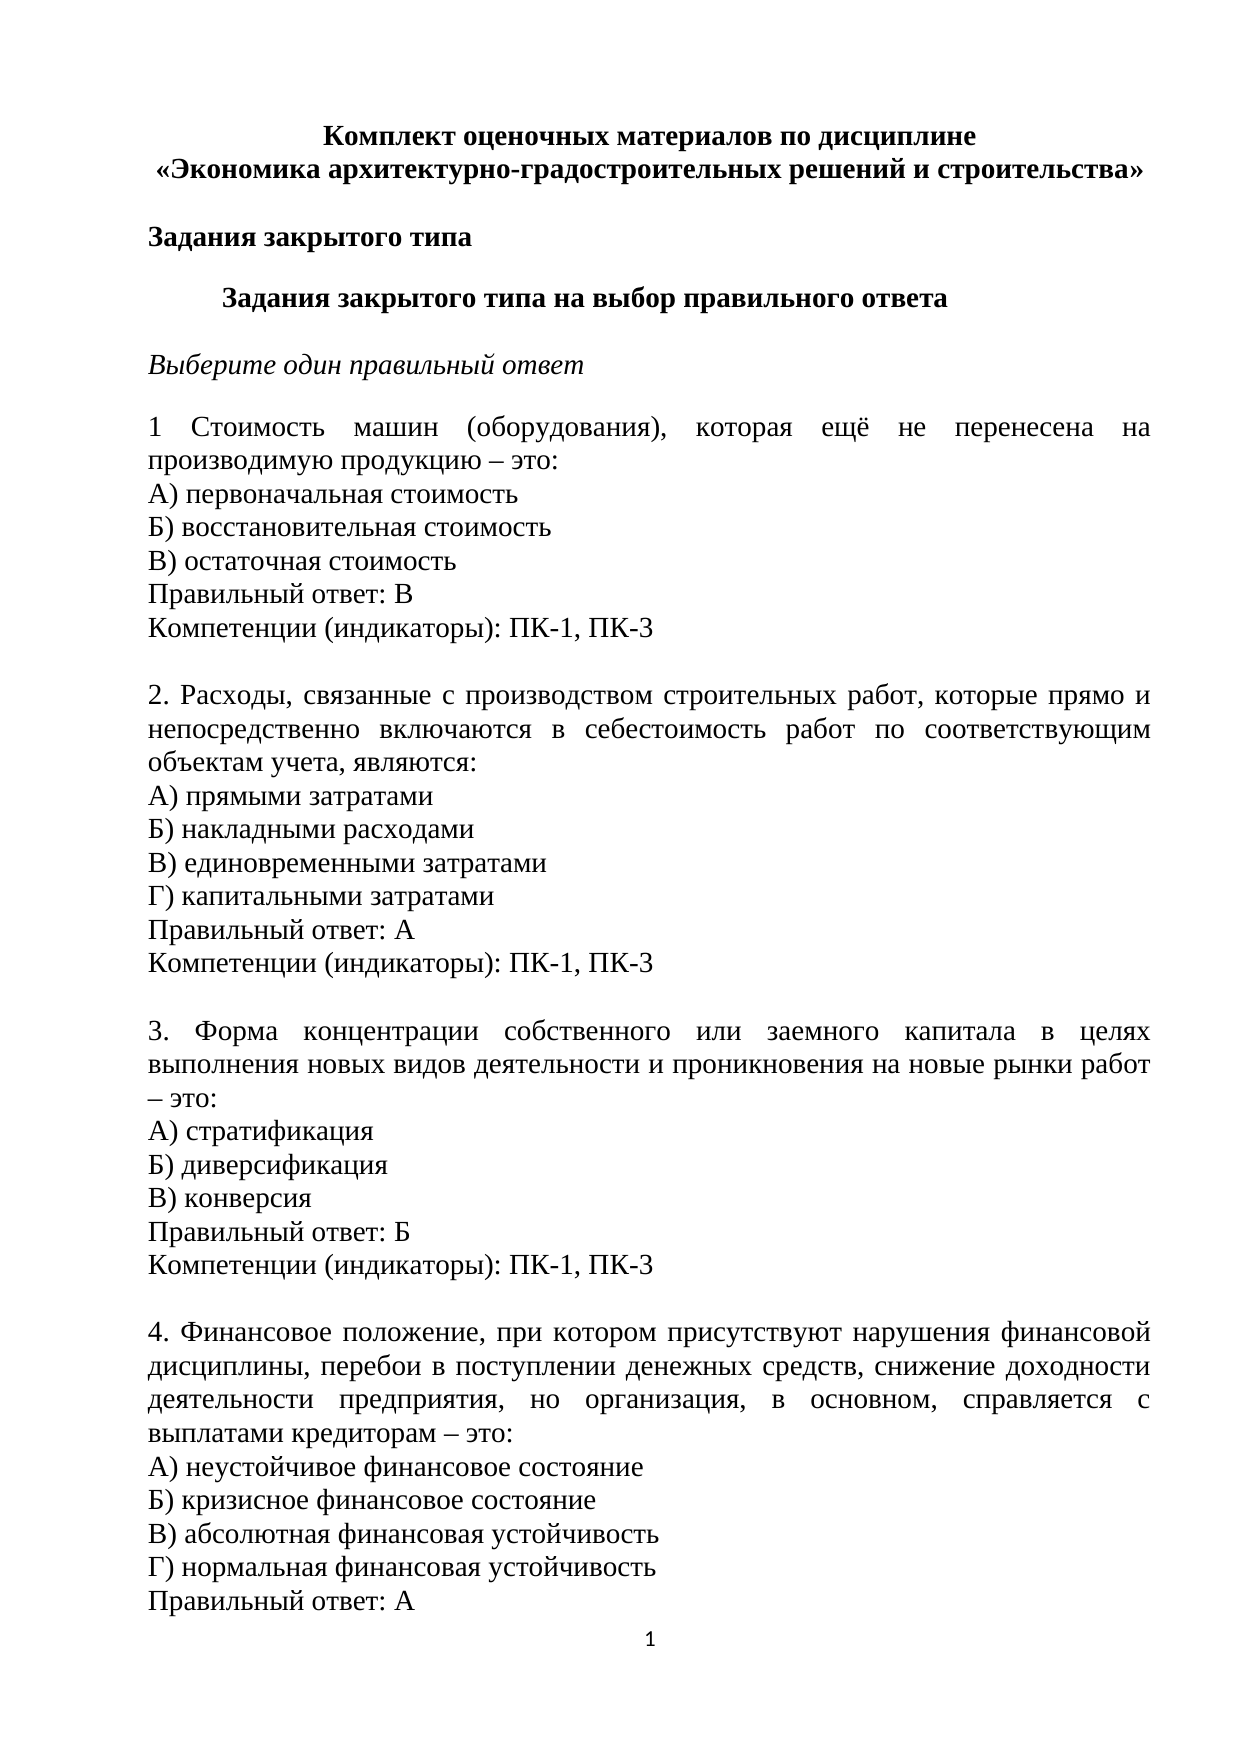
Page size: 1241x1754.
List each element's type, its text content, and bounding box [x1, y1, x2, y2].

text Компетенции (индикаторы): ПК-1, ПК-3 [148, 946, 1152, 979]
text 1 Стоимость машин (оборудования), которая ещё не перенесена на производимую продукцию – это: [148, 409, 1152, 476]
text В) конверсия [148, 1180, 1152, 1214]
text Г) нормальная финансовая устойчивость [148, 1549, 1152, 1583]
text Выберите один правильный ответ [148, 347, 1152, 381]
text Б) восстановительная стоимость [148, 509, 1152, 543]
text 3. Форма концентрации собственного или заемного капитала в целях выполнения новых видов деятельности и проникновения на новые рынки работ – это: [148, 1013, 1152, 1113]
text В) остаточная стоимость [148, 543, 1152, 577]
text 2. Расходы, связанные с производством строительных работ, которые прямо и непосредственно включаются в себестоимость работ по соответствующим объектам учета, являются: [148, 677, 1152, 778]
text А) стратификация [148, 1113, 1152, 1147]
text А) прямыми затратами [148, 778, 1152, 811]
text Задания закрытого типа на выбор правильного ответа [148, 280, 1152, 314]
text Правильный ответ: Б [148, 1214, 1152, 1247]
text Правильный ответ: А [148, 912, 1152, 946]
text А) неустойчивое финансовое состояние [148, 1449, 1152, 1482]
text Задания закрытого типа [148, 219, 1152, 252]
text Б) диверсификация [148, 1147, 1152, 1180]
text Компетенции (индикаторы): ПК-1, ПК-3 [148, 610, 1152, 644]
text Б) кризисное финансовое состояние [148, 1482, 1152, 1516]
text А) первоначальная стоимость [148, 476, 1152, 509]
text Г) капитальными затратами [148, 878, 1152, 912]
text Правильный ответ: А [148, 1583, 1152, 1616]
text В) единовременными затратами [148, 845, 1152, 878]
text 4. Финансовое положение, при котором присутствуют нарушения финансовой дисциплины, перебои в поступлении денежных средств, снижение доходности деятельности предприятия, но организация, в основном, справляется с выплатами кредиторам – это: [148, 1314, 1152, 1449]
text Б) накладными расходами [148, 811, 1152, 845]
text Компетенции (индикаторы): ПК-1, ПК-3 [148, 1247, 1152, 1281]
text «Экономика архитектурно-градостроительных решений и строительства» [148, 152, 1152, 185]
text Комплект оценочных материалов по дисциплине [148, 118, 1152, 152]
text Правильный ответ: В [148, 577, 1152, 610]
text В) абсолютная финансовая устойчивость [148, 1516, 1152, 1549]
